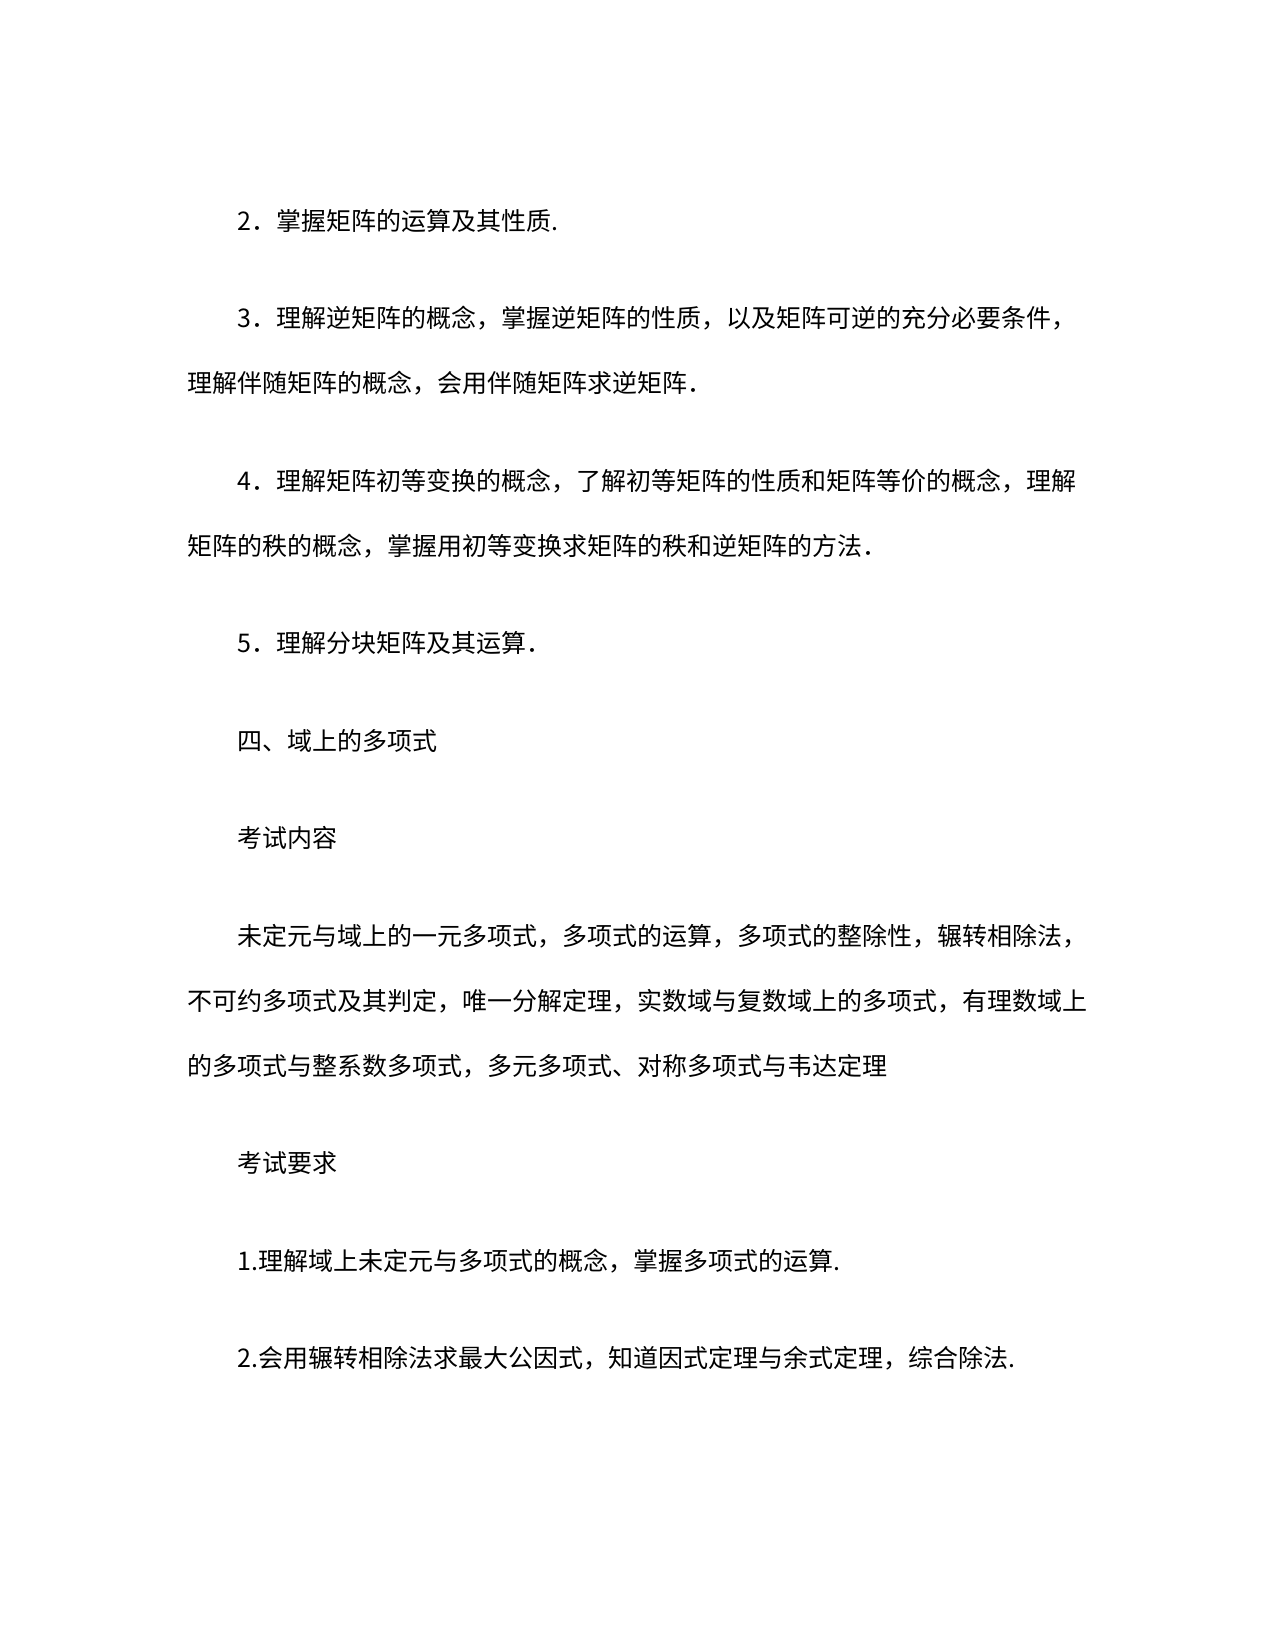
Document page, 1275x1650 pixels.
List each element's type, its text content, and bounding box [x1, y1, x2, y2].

text 未定元与域上的一元多项式，多项式的运算，多项式的整除性，辗转相除法，不可约多项式及其判定，唯一分解定理，实数域与复数域上的多项式，有理数域上的多项式与整系数多项式，多元多项式、对称多项式与韦达定理 [187, 906, 1087, 1101]
text 5．理解分块矩阵及其运算． [187, 614, 1087, 679]
text 4．理解矩阵初等变换的概念，了解初等矩阵的性质和矩阵等价的概念，理解矩阵的秩的概念，掌握用初等变换求矩阵的秩和逆矩阵的方法． [187, 451, 1087, 581]
text 考试要求 [187, 1134, 1087, 1199]
text 2.会用辗转相除法求最大公因式，知道因式定理与余式定理，综合除法. [187, 1329, 1087, 1394]
text 考试内容 [187, 809, 1087, 874]
text 1.理解域上未定元与多项式的概念，掌握多项式的运算. [187, 1231, 1087, 1296]
text 3．理解逆矩阵的概念，掌握逆矩阵的性质，以及矩阵可逆的充分必要条件，理解伴随矩阵的概念，会用伴随矩阵求逆矩阵． [187, 289, 1087, 419]
text 四、域上的多项式 [187, 711, 1087, 776]
text 2．掌握矩阵的运算及其性质. [187, 191, 1087, 256]
